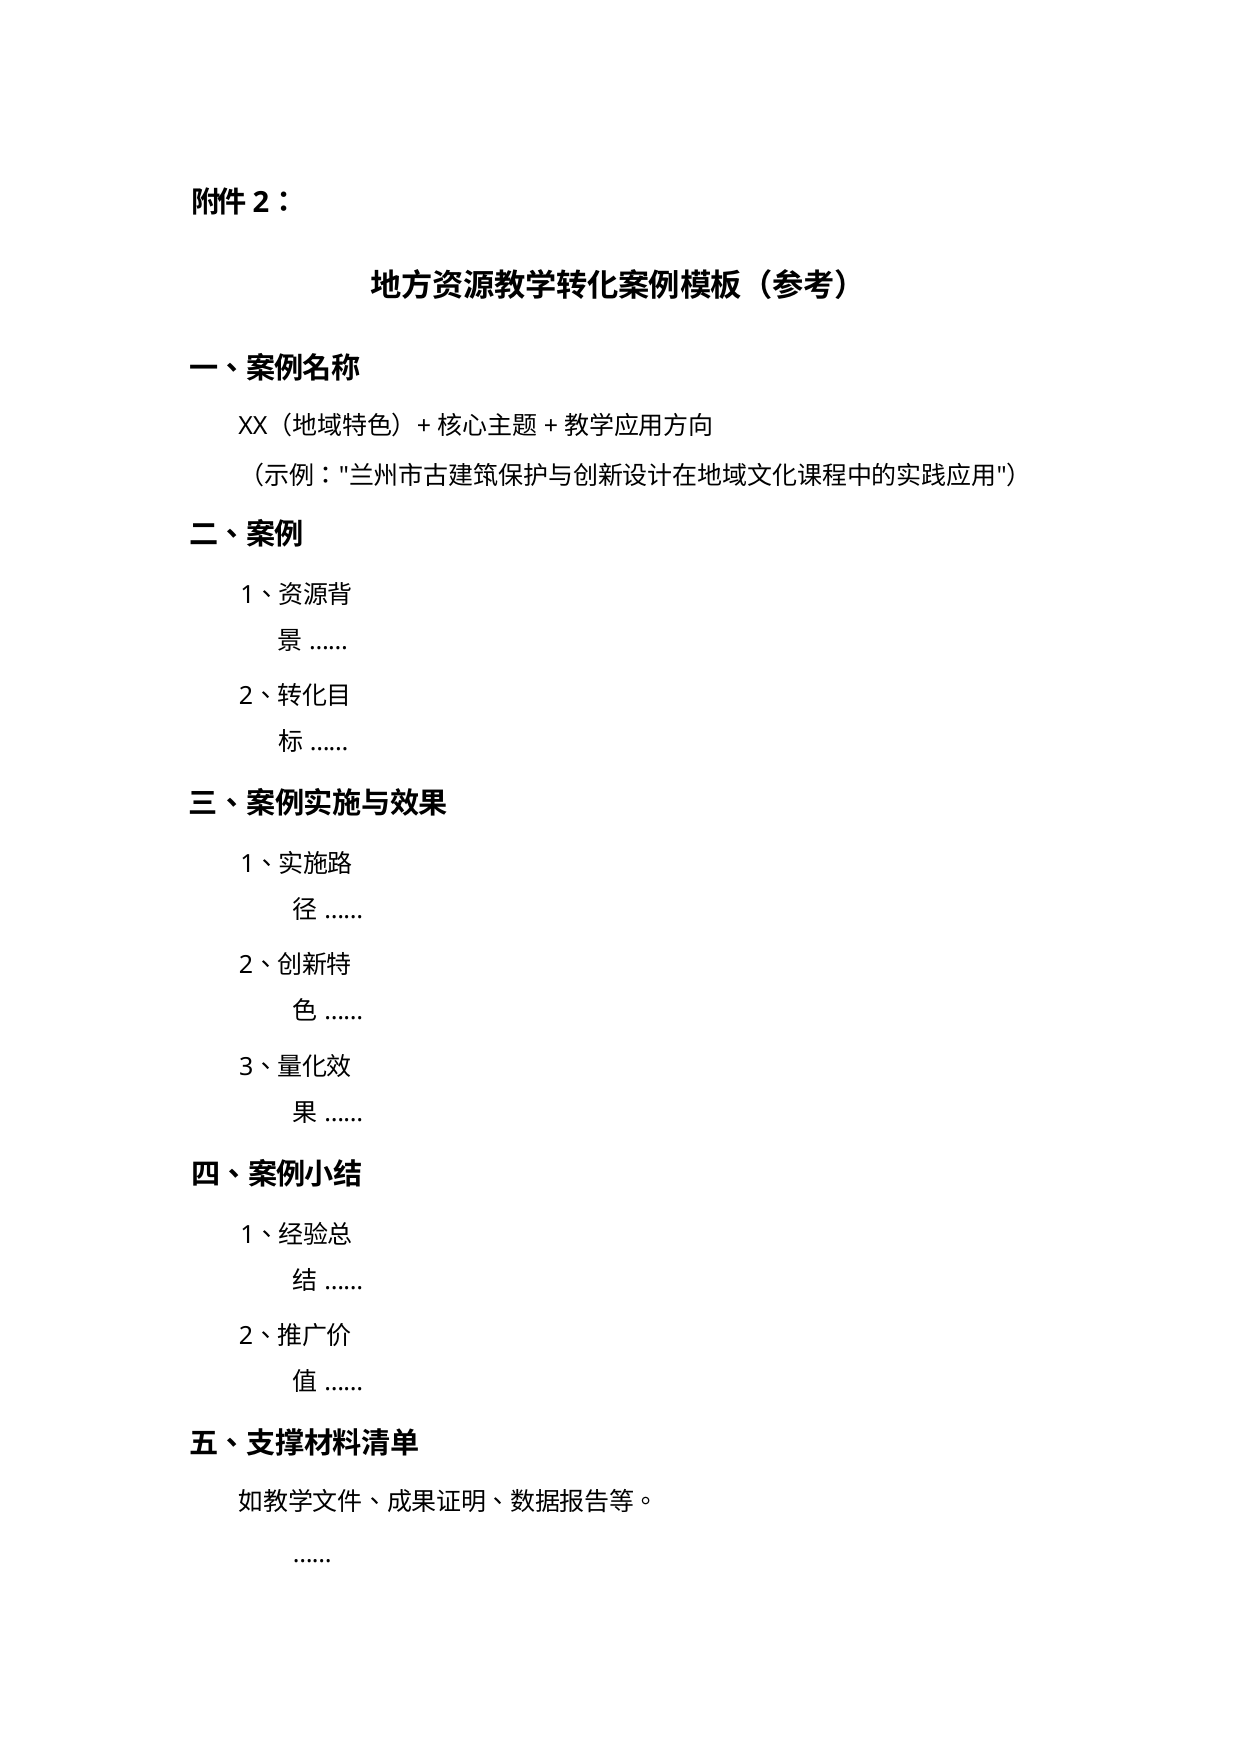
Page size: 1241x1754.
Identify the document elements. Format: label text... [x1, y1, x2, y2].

text 1、资源背景 …… [240, 576, 374, 656]
text 2、创新特色 …… [239, 947, 374, 1027]
text 二、案例 [189, 516, 1054, 552]
text 如教学文件、成果证明、数据报告等。 [239, 1485, 1054, 1516]
text 1、经验总结 …… [240, 1216, 374, 1296]
text 2、推广价值 …… [239, 1318, 374, 1398]
text 一、案例名称 [189, 349, 1054, 386]
text 地方资源教学转化案例模板（参考） [370, 265, 1054, 304]
text 3、量化效果 …… [239, 1048, 374, 1128]
text 四、案例小结 [191, 1155, 1054, 1192]
text 1、实施路径 …… [240, 846, 374, 926]
text （示例："兰州市古建筑保护与创新设计在地域文化课程中的实践应用"） [239, 459, 1054, 491]
text 附件2： [191, 184, 1054, 220]
text XX（地域特色）+ 核心主题 + 教学应用方向 [238, 410, 1054, 441]
text …… [293, 1536, 1054, 1575]
text 2、转化目标 …… [239, 678, 374, 758]
text 五、支撑材料清单 [189, 1425, 1054, 1461]
text 三、案例实施与效果 [188, 785, 1054, 821]
